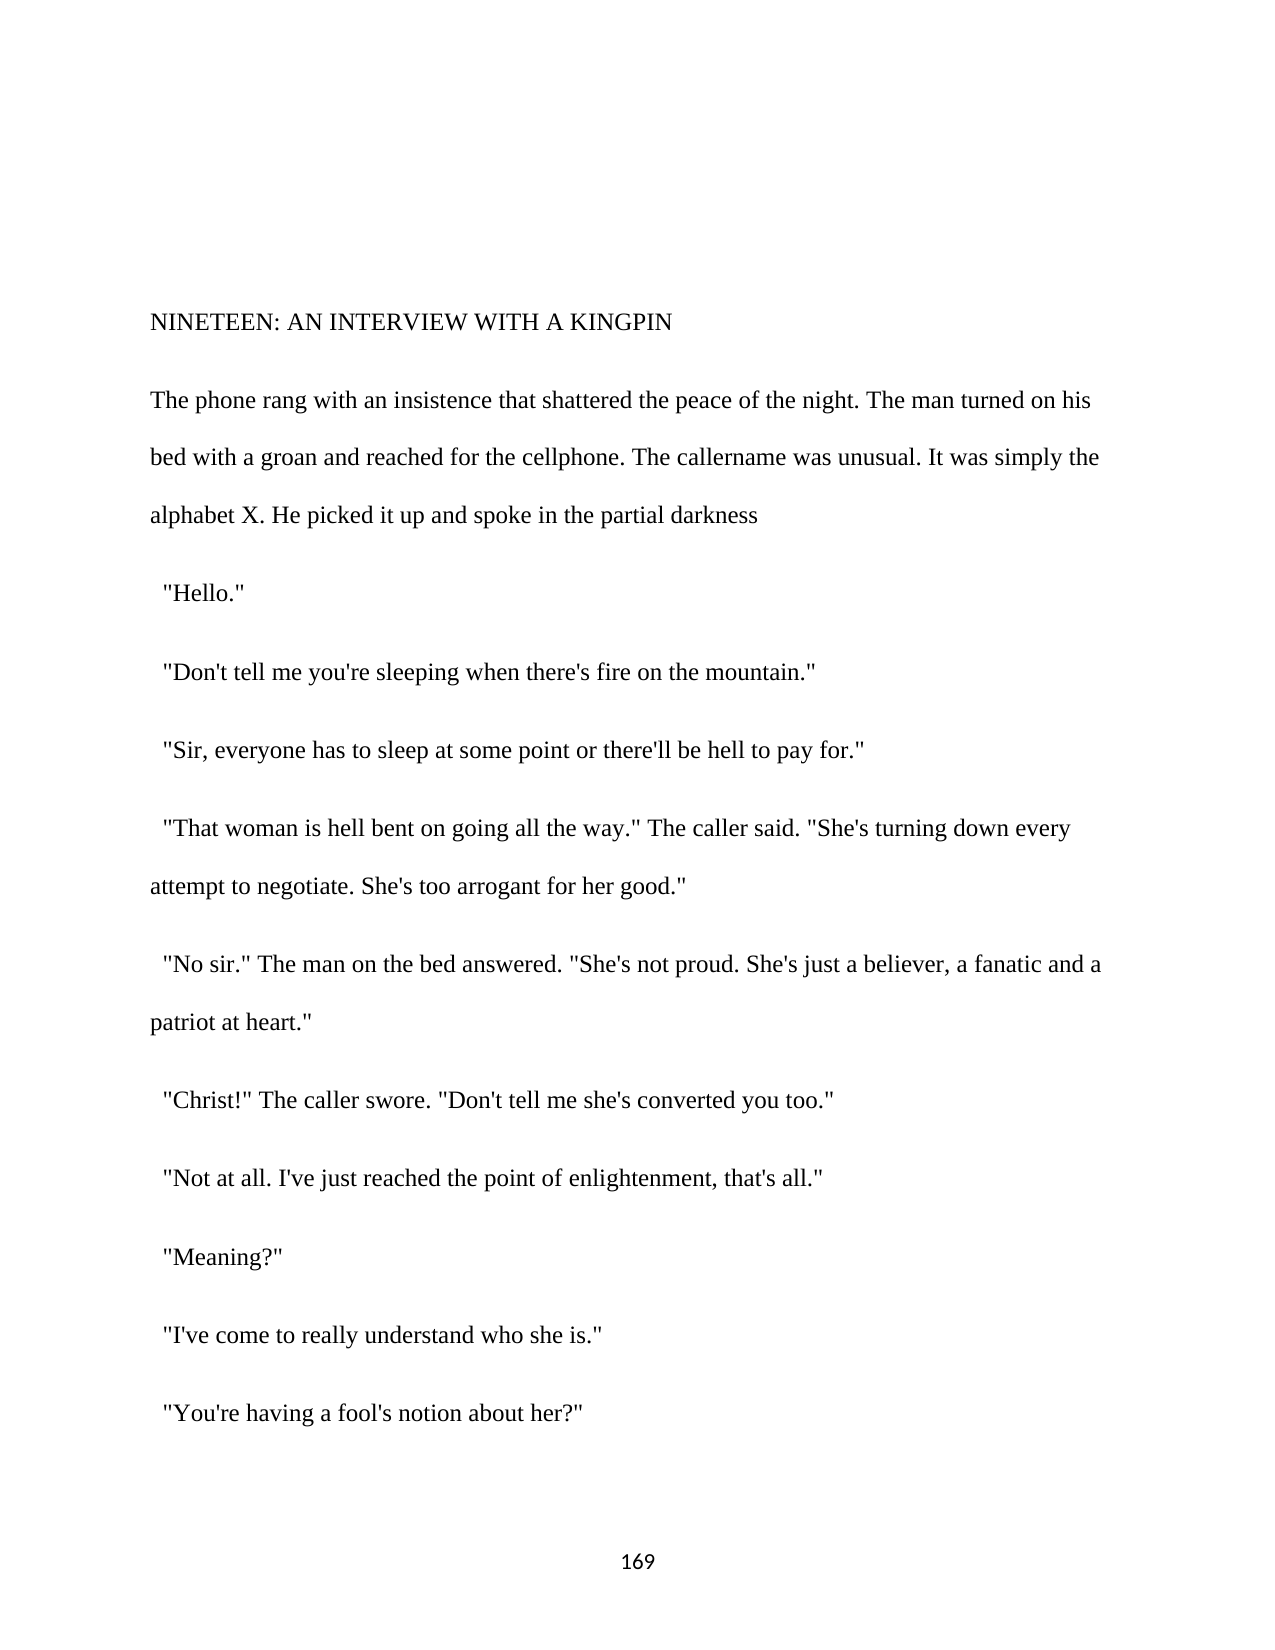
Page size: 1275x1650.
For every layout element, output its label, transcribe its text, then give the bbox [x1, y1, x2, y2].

text NINETEEN: AN INTERVIEW WITH A KINGPIN [150, 307, 1125, 335]
text "You're having a fool's notion about her?" [150, 1398, 1125, 1427]
text "Not at all. I've just reached the point of enlightenment, that's all." [150, 1163, 1125, 1192]
text "I've come to really understand who she is." [150, 1320, 1125, 1349]
text "Meaning?" [150, 1242, 1125, 1270]
text "Sir, everyone has to sleep at some point or there'll be hell to pay for." [150, 735, 1125, 764]
text "No sir." The man on the bed answered. "She's not proud. She's just a believer, a fanatic and a patriot at heart." [150, 949, 1125, 1035]
text "Christ!" The caller swore. "Don't tell me she's converted you too." [150, 1085, 1125, 1114]
text The phone rang with an insistence that shattered the peace of the night. The man turned on his bed with a groan and reached for the cellphone. The callername was unusual. It was simply the alphabet X. He picked it up and spoke in the partial darkness [150, 385, 1125, 529]
text "Don't tell me you're sleeping when there's fire on the mountain." [150, 657, 1125, 685]
text "That woman is hell bent on going all the way." The caller said. "She's turning down every attempt to negotiate. She's too arrogant for her good." [150, 813, 1125, 899]
text "Hello." [150, 578, 1125, 607]
